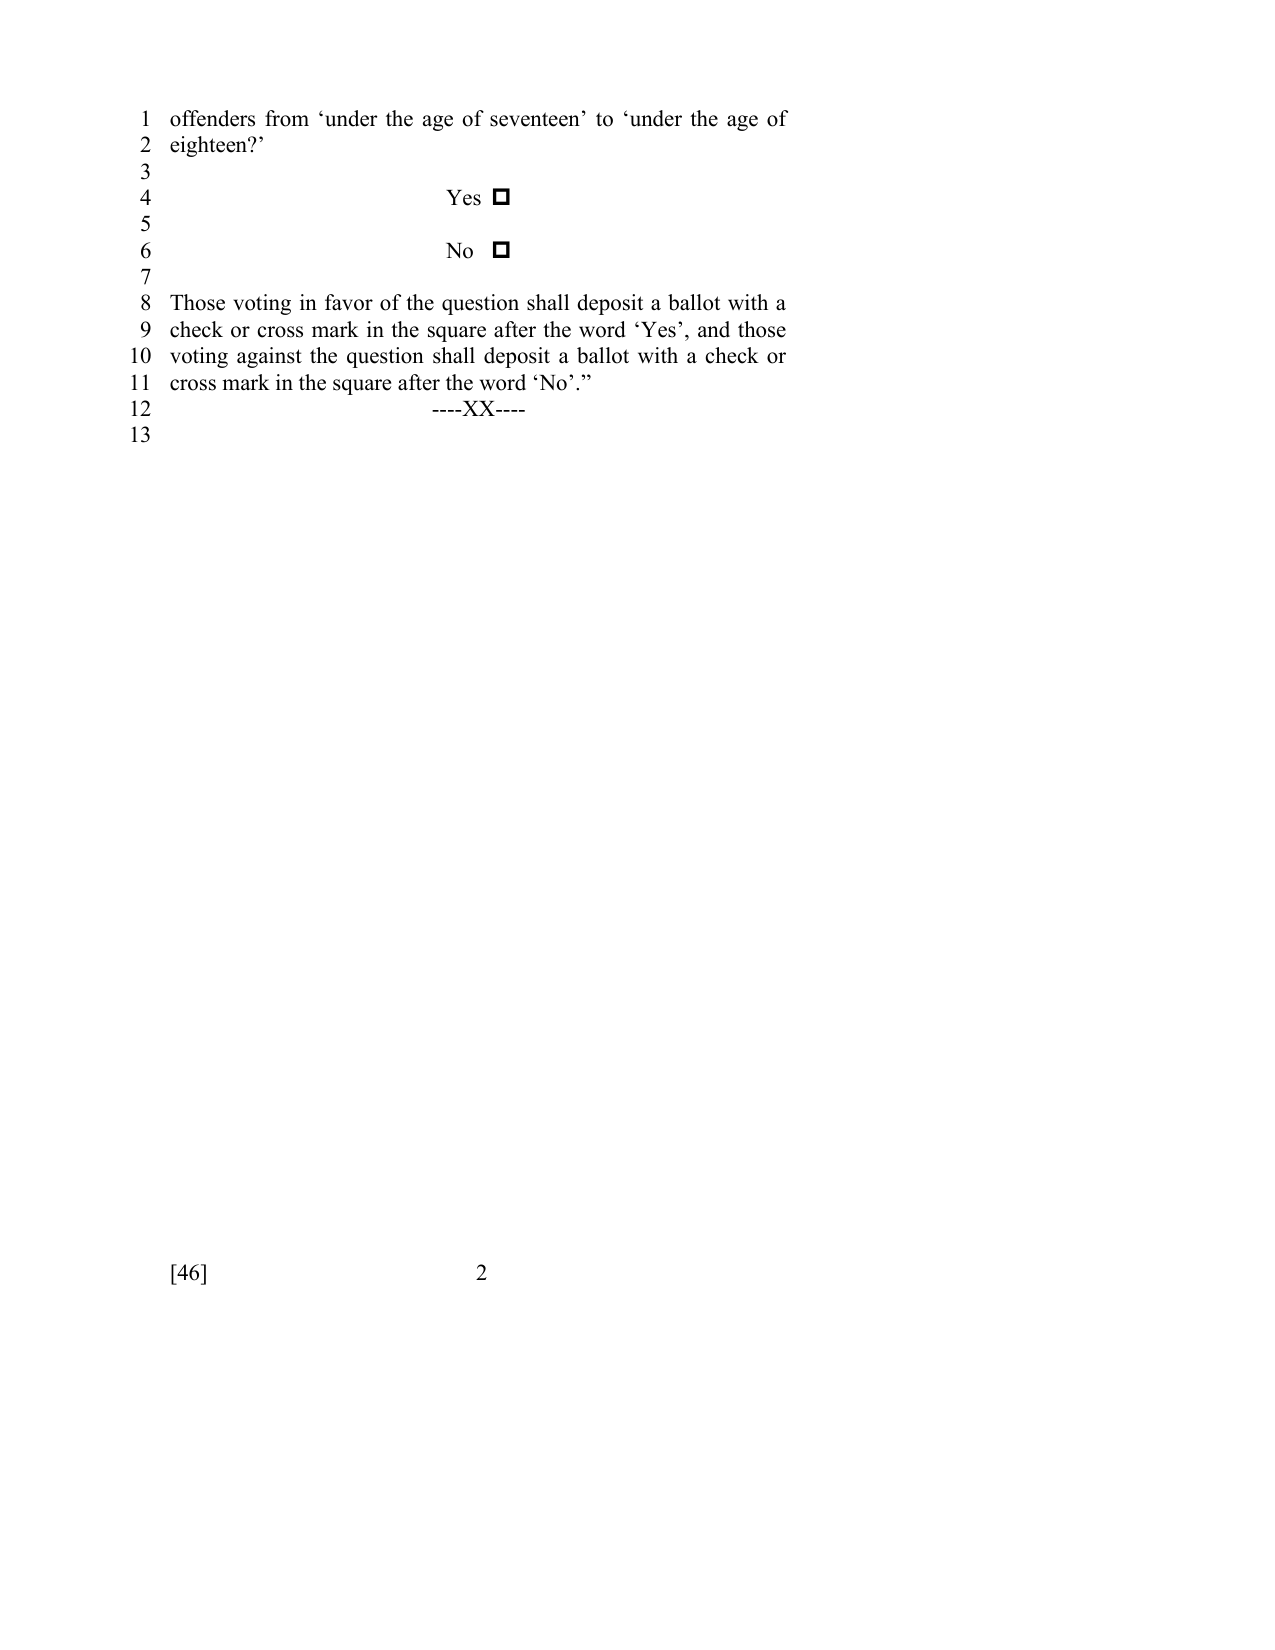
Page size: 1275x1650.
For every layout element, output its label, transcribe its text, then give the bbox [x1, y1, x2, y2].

text No  [169, 237, 787, 263]
text Yes  [169, 184, 787, 210]
text Those voting in favor of the question shall deposit a ballot with a check or cross mark in the square after the word ‘Yes’, and those voting against the question shall deposit a ballot with a check or cross mark in the square after the word ‘No’.” [169, 289, 787, 395]
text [169, 105, 787, 158]
text ----XX---- [169, 395, 787, 421]
